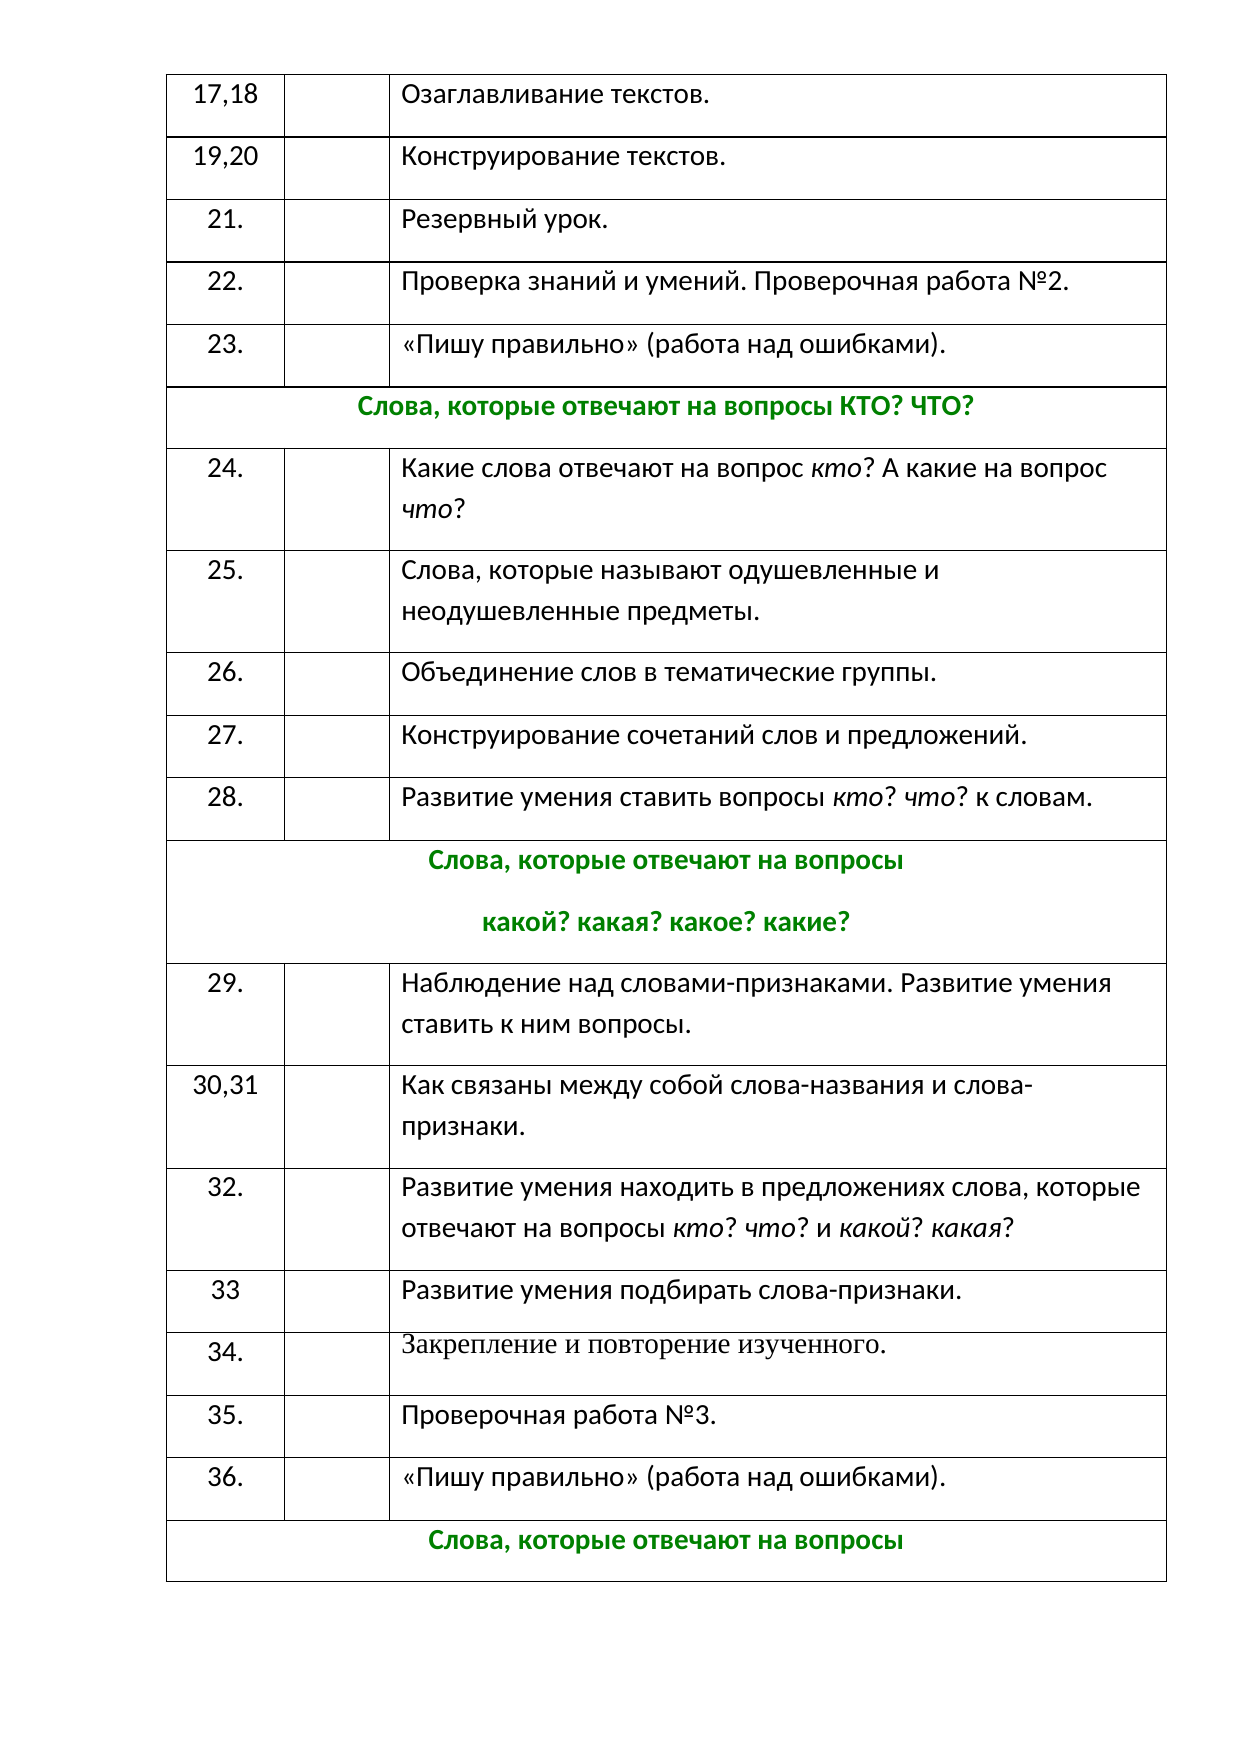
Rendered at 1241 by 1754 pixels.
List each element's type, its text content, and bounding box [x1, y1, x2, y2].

table_cell [285, 263, 389, 324]
table_cell [285, 1458, 389, 1520]
table_cell 35. [167, 1396, 284, 1457]
table_cell «Пишу правильно» (работа над ошибками). [390, 325, 1166, 386]
table_cell 27. [167, 716, 284, 777]
table_cell Озаглавливание текстов. [390, 75, 1166, 136]
table_cell Конструирование сочетаний слов и предложений. [390, 716, 1166, 777]
table_cell Слова, которые отвечают на вопросы КТО? ЧТО? [167, 388, 1166, 448]
table_cell Как связаны между собой слова-названия и слова-признаки. [390, 1066, 1166, 1167]
table_cell [285, 551, 389, 652]
table_cell 26. [167, 653, 284, 715]
table_cell 19,20 [167, 138, 284, 199]
table_cell [285, 138, 389, 199]
table_cell 34. [167, 1333, 284, 1395]
table_cell Конструирование текстов. [390, 138, 1166, 199]
table_cell 21. [167, 200, 284, 261]
table_cell [285, 200, 389, 261]
table_cell [285, 1333, 389, 1395]
table_cell 23. [167, 325, 284, 386]
table_cell [285, 75, 389, 136]
table_cell [285, 1169, 389, 1270]
table_cell Объединение слов в тематические группы. [390, 653, 1166, 715]
table_cell Наблюдение над словами-признаками. Развитие умения ставить к ним вопросы. [390, 964, 1166, 1065]
table_cell Резервный урок. [390, 200, 1166, 261]
table_cell [285, 653, 389, 715]
table_cell 25. [167, 551, 284, 652]
table_cell 22. [167, 263, 284, 324]
table_cell 29. [167, 964, 284, 1065]
table_cell «Пишу правильно» (работа над ошибками). [390, 1458, 1166, 1520]
table_cell Закрепление и повторение изученного. [390, 1333, 1166, 1395]
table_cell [167, 1521, 1166, 1581]
table_cell Проверка знаний и умений. Проверочная работа №2. [390, 263, 1166, 324]
table_cell Слова, которые отвечают на вопросы какой? какая? какое? какие? [167, 841, 1166, 963]
table_cell [285, 1271, 389, 1332]
table_cell Развитие умения ставить вопросы кто? что? к словам. [390, 778, 1166, 840]
table_cell 36. [167, 1458, 284, 1520]
table_cell 28. [167, 778, 284, 840]
table_cell Проверочная работа №3. [390, 1396, 1166, 1457]
table_cell [285, 449, 389, 550]
table_cell 30,31 [167, 1066, 284, 1167]
table_cell [285, 325, 389, 386]
table_cell [285, 716, 389, 777]
table_cell Развитие умения находить в предложениях слова, которые отвечают на вопросы кто? что? и какой? какая? [390, 1169, 1166, 1270]
table_cell 32. [167, 1169, 284, 1270]
table_cell Слова, которые называют одушевленные и неодушевленные предметы. [390, 551, 1166, 652]
table_cell 17,18 [167, 75, 284, 136]
table_cell [285, 778, 389, 840]
table_cell Развитие умения подбирать слова-признаки. [390, 1271, 1166, 1332]
table_cell Какие слова отвечают на вопрос кто? А какие на вопрос что? [390, 449, 1166, 550]
table_cell [285, 1396, 389, 1457]
table_cell [285, 964, 389, 1065]
table_cell 33 [167, 1271, 284, 1332]
table_cell [285, 1066, 389, 1167]
table_cell 24. [167, 449, 284, 550]
